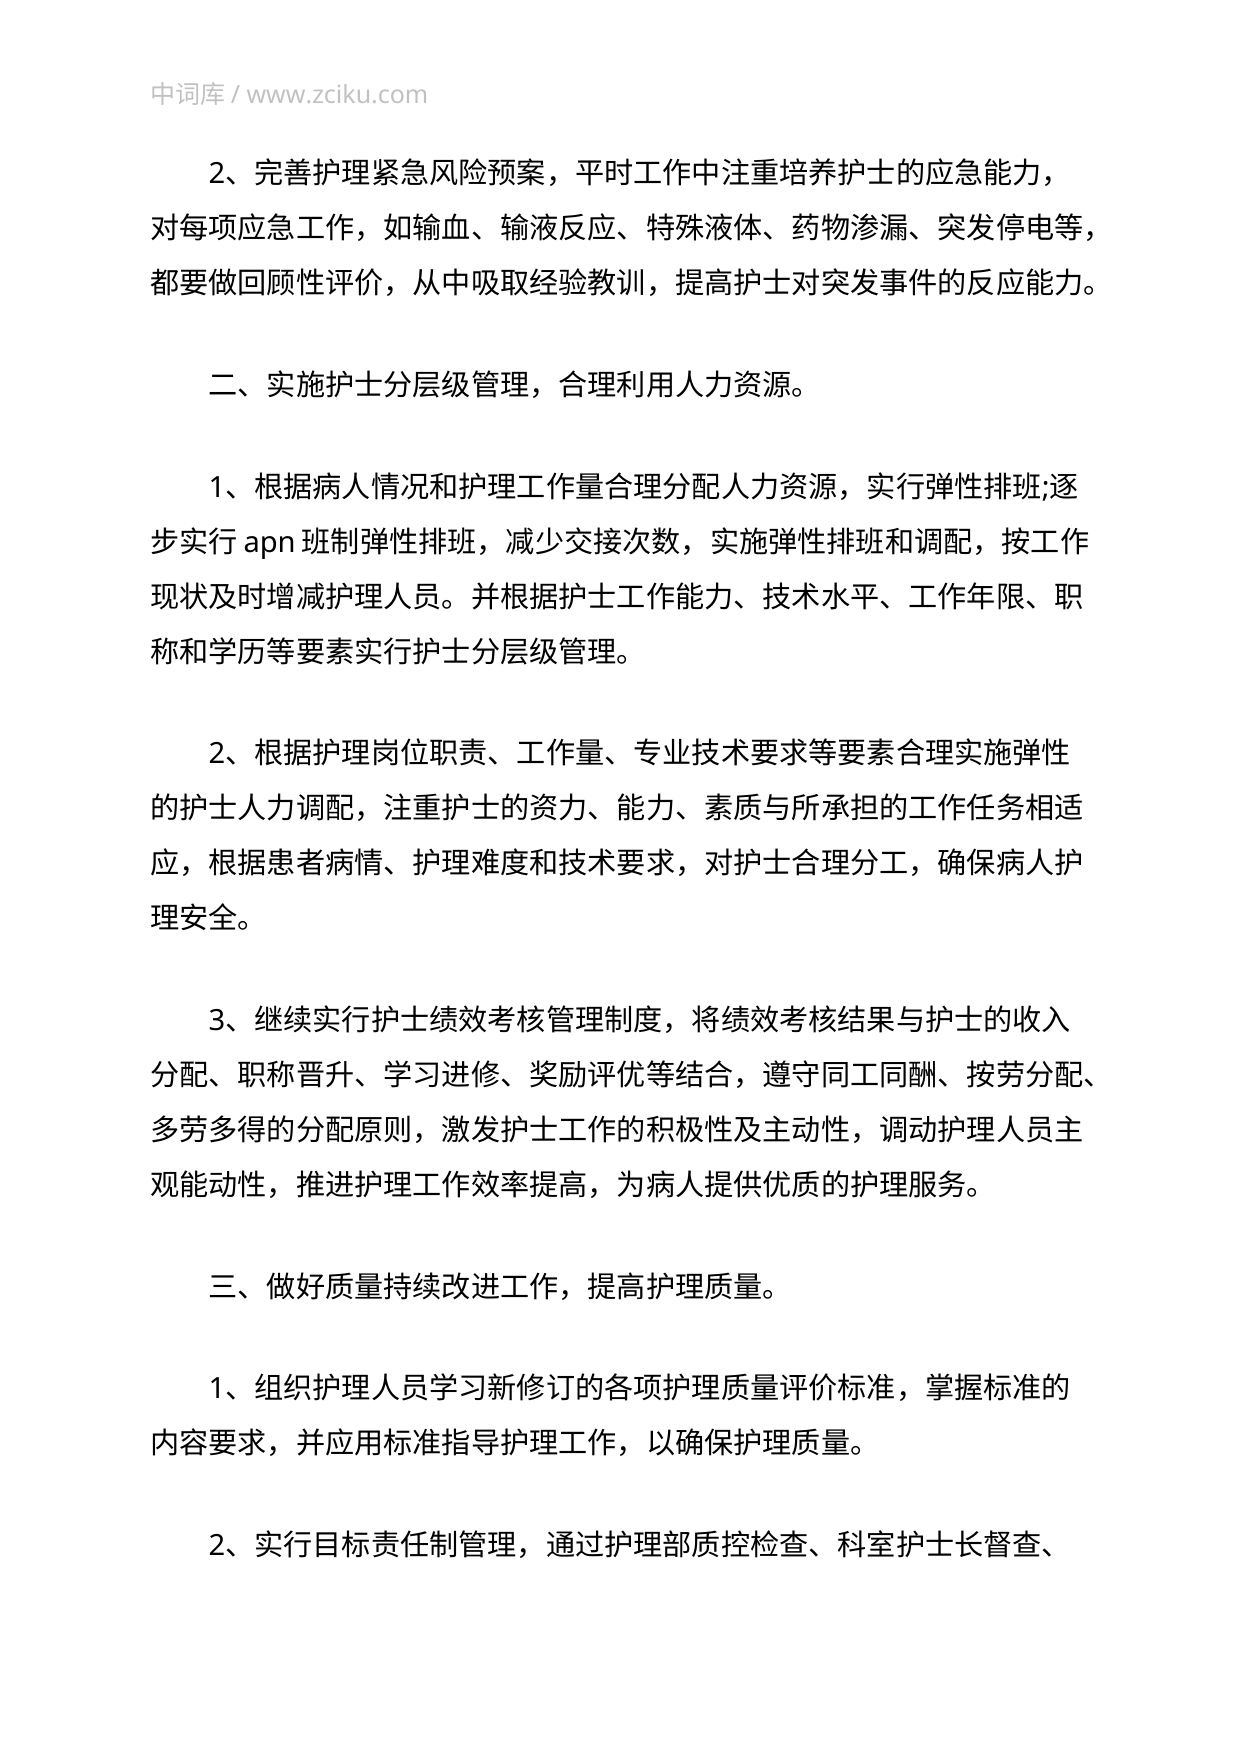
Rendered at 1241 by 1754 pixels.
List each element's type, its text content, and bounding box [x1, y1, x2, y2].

text 1、组织护理人员学习新修订的各项护理质量评价标准，掌握标准的内容要求，并应用标准指导护理工作，以确保护理质量。 [150, 1365, 1090, 1462]
text 2、根据护理岗位职责、工作量、专业技术要求等要素合理实施弹性的护士人力调配，注重护士的资力、能力、素质与所承担的工作任务相适应，根据患者病情、护理难度和技术要求，对护士合理分工，确保病人护理安全。 [150, 730, 1090, 937]
text 2、完善护理紧急风险预案，平时工作中注重培养护士的应急能力，对每项应急工作，如输血、输液反应、特殊液体、药物渗漏、突发停电等，都要做回顾性评价，从中吸取经验教训，提高护士对突发事件的反应能力。 [150, 150, 1090, 302]
text 二、实施护士分层级管理，合理利用人力资源。 [150, 362, 1090, 404]
text 1、根据病人情况和护理工作量合理分配人力资源，实行弹性排班;逐步实行apn班制弹性排班，减少交接次数，实施弹性排班和调配，按工作现状及时增减护理人员。并根据护士工作能力、技术水平、工作年限、职称和学历等要素实行护士分层级管理。 [150, 463, 1090, 671]
text 三、做好质量持续改进工作，提高护理质量。 [150, 1263, 1090, 1306]
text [150, 1522, 1090, 1564]
text 3、继续实行护士绩效考核管理制度，将绩效考核结果与护士的收入分配、职称晋升、学习进修、奖励评优等结合，遵守同工同酬、按劳分配、多劳多得的分配原则，激发护士工作的积极性及主动性，调动护理人员主观能动性，推进护理工作效率提高，为病人提供优质的护理服务。 [150, 997, 1090, 1204]
